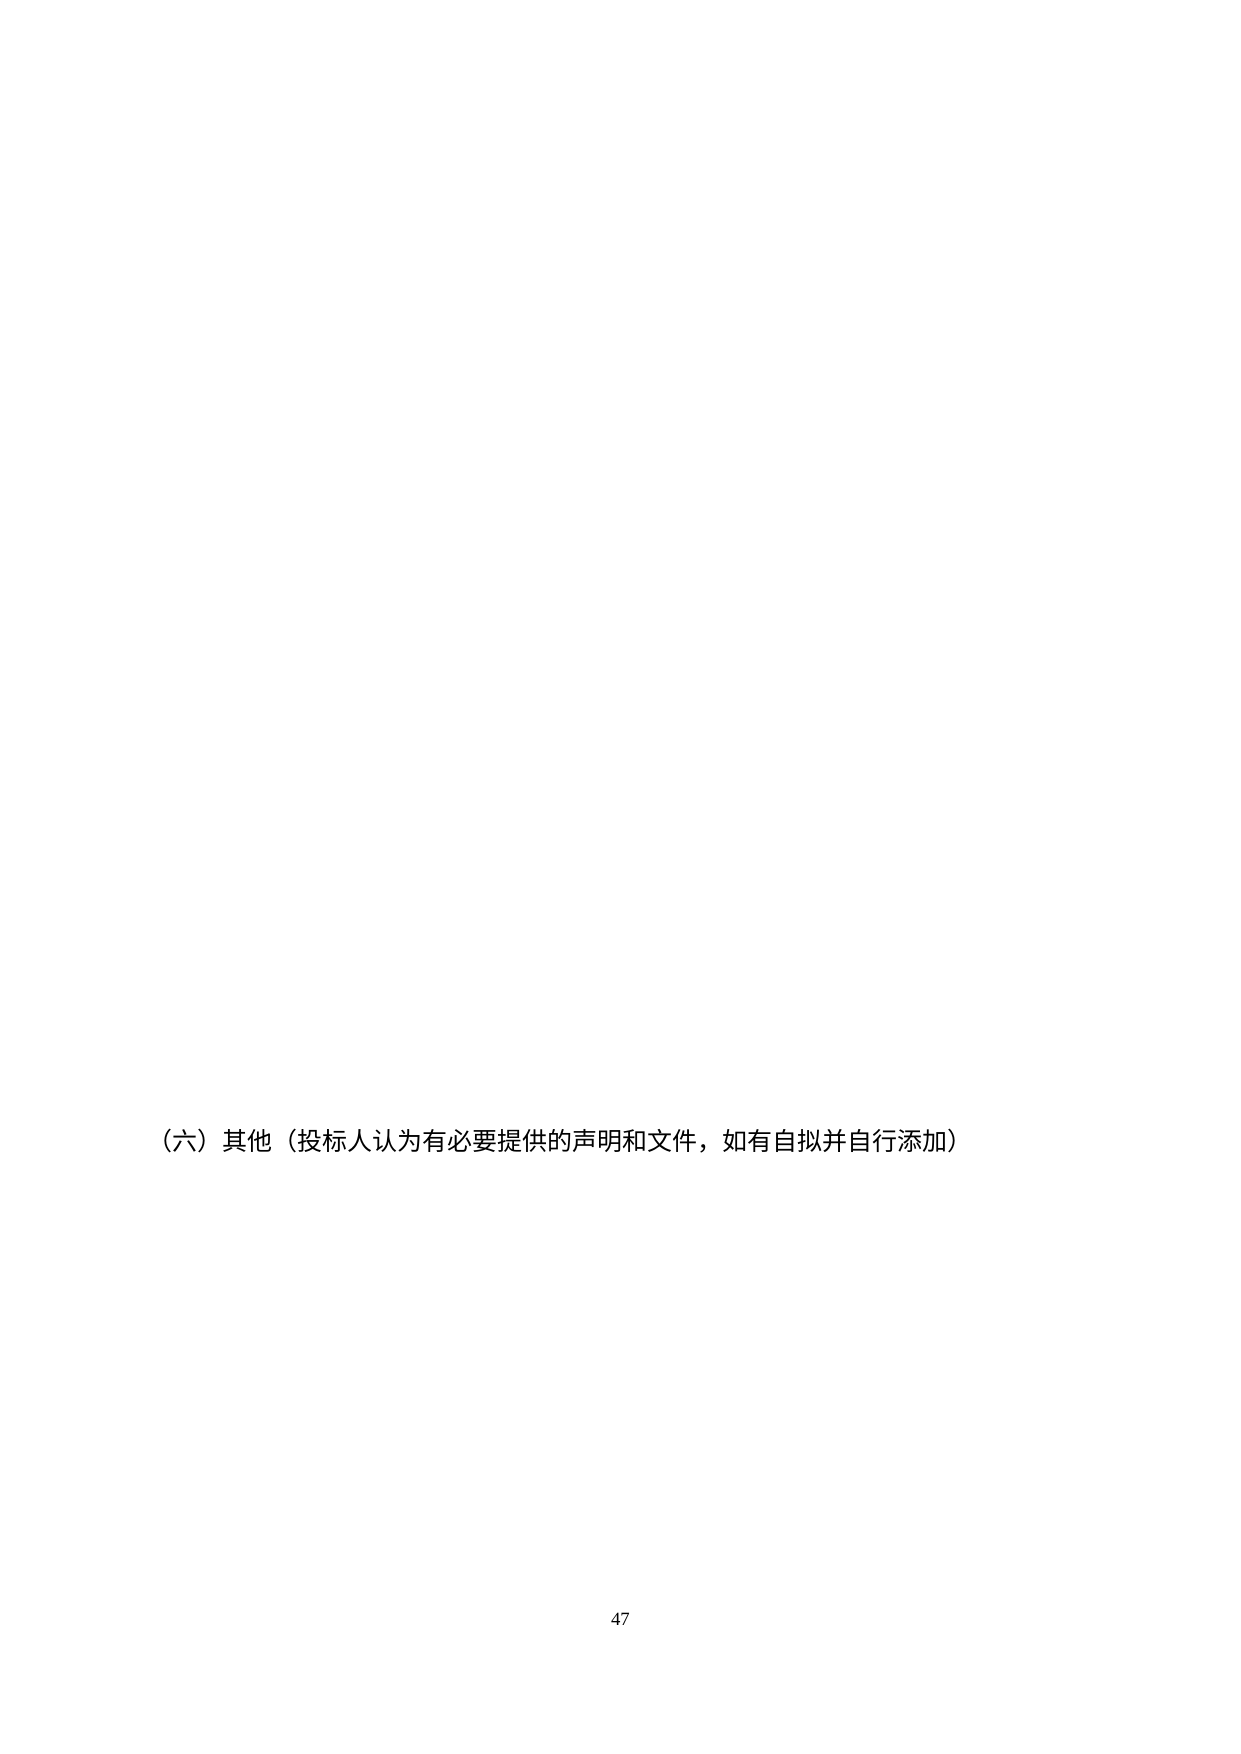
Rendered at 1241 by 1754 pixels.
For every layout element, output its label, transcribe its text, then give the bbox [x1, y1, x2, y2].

text （六）其他（投标人认为有必要提供的声明和文件，如有自拟并自行添加） [148, 1107, 1092, 1172]
